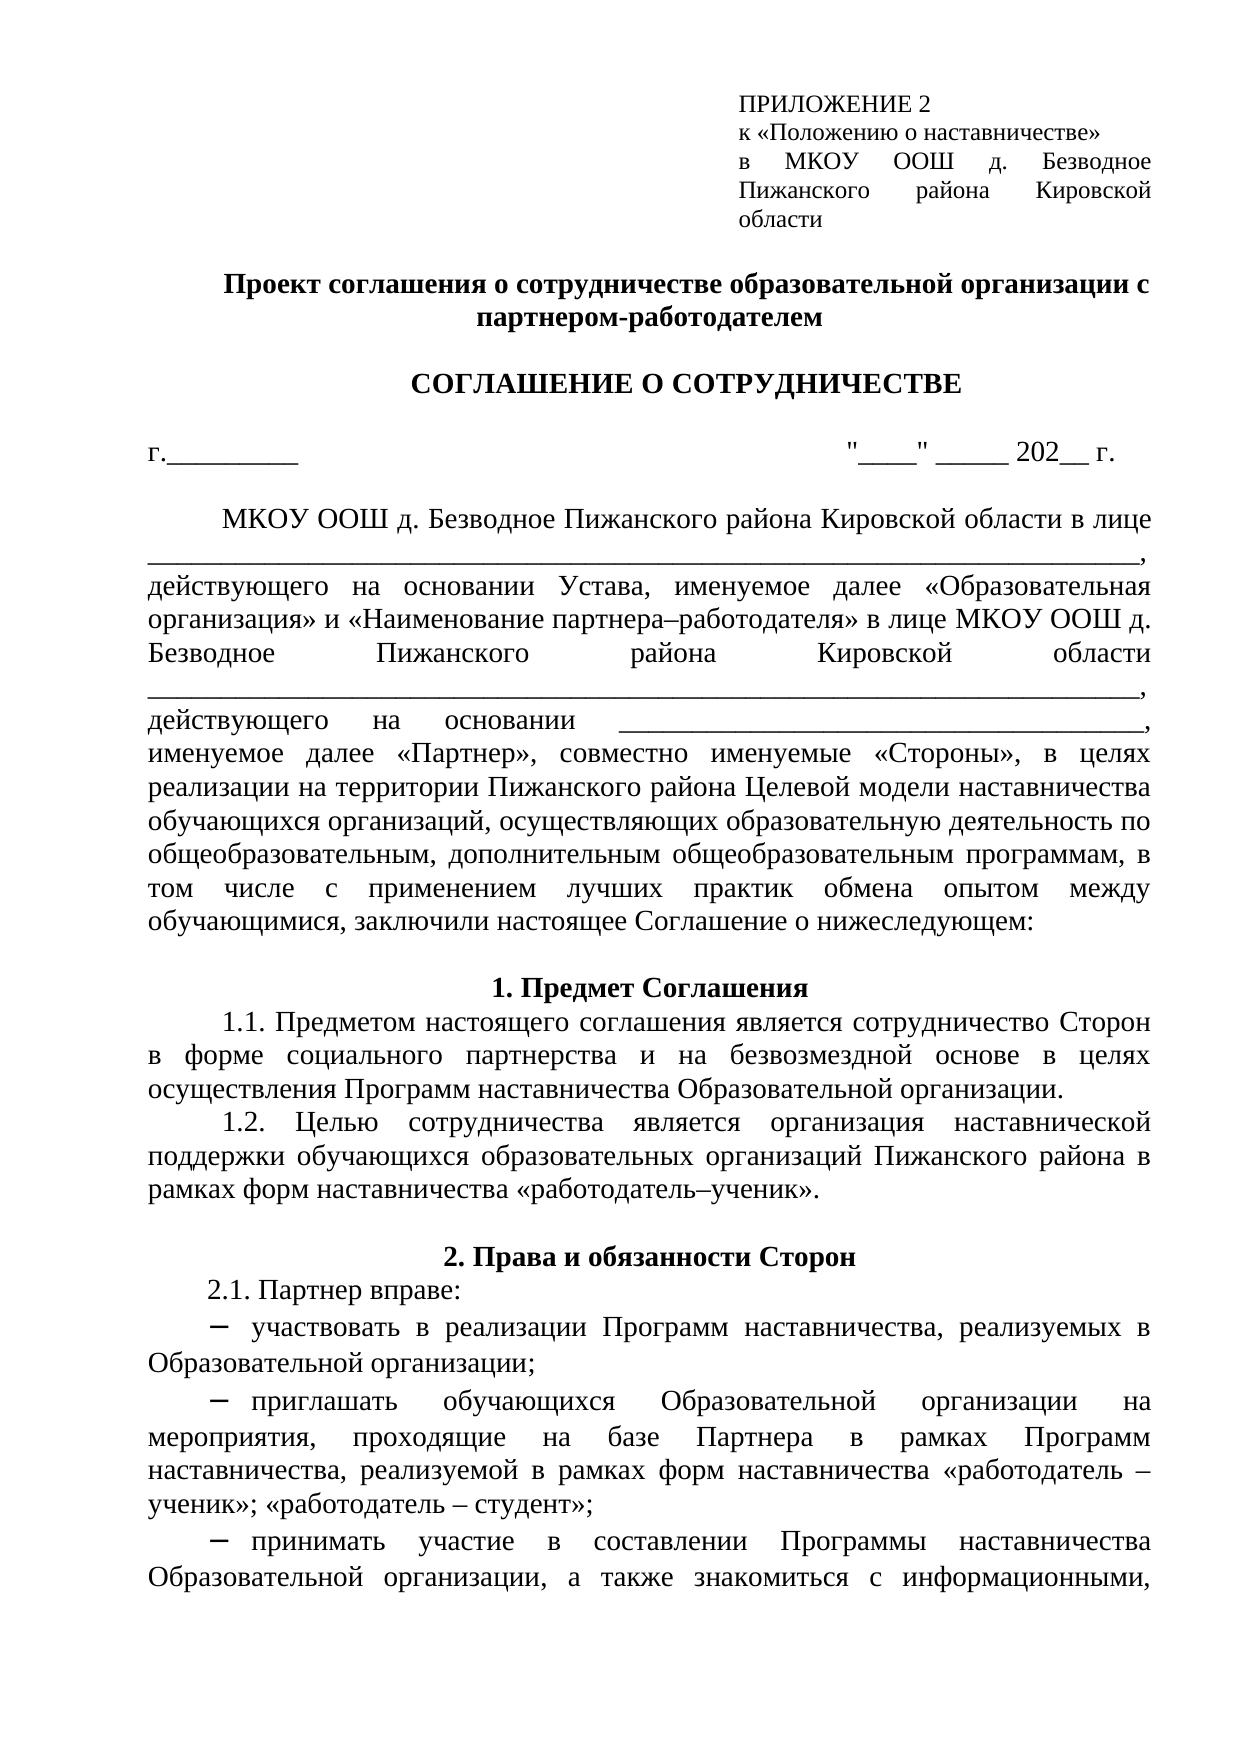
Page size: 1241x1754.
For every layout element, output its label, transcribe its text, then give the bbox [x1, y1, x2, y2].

text 1.1. Предметом настоящего соглашения является сотрудничество Сторон в форме социального партнерства и на безвозмездной основе в целях осуществления Программ наставничества Образовательной организации. [148, 1004, 1152, 1104]
text г._________ "____" _____ 202__ г. [148, 434, 1152, 467]
text СОГЛАШЕНИЕ О СОТРУДНИЧЕСТВЕ [148, 367, 1152, 400]
list Права и обязанности Сторон [148, 1239, 1152, 1272]
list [148, 1519, 1152, 1592]
list Предмет Соглашения [148, 970, 1152, 1004]
list 2.1. Партнер вправе: [148, 1272, 1152, 1306]
list участвовать в реализации Программ наставничества, реализуемых в Образовательной организации; [148, 1306, 1152, 1379]
list приглашать обучающихся Образовательной организации на мероприятия, проходящие на базе Партнера в рамках Программ наставничества, реализуемой в рамках форм наставничества «работодатель – ученик»; «работодатель – студент»; [148, 1379, 1152, 1519]
text Проект соглашения о сотрудничестве образовательной организации с партнером-работодателем [148, 266, 1152, 333]
text ПРИЛОЖЕНИЕ 2 [738, 89, 1152, 117]
text МКОУ ООШ д. Безводное Пижанского района Кировской области в лице ____________________________________________________________________, действующего на основании Устава, именуемое далее «Образовательная организация» и «Наименование партнера–работодателя» в лице МКОУ ООШ д. Безводное Пижанского района Кировской области ____________________________________________________________________, действующего на основании ____________________________________, именуемое далее «Партнер», совместно именуемые «Стороны», в целях реализации на территории Пижанского района Целевой модели наставничества обучающихся организаций, осуществляющих образовательную деятельность по общеобразовательным, дополнительным общеобразовательным программам, в том числе с применением лучших практик обмена опытом между обучающимися, заключили настоящее Соглашение о нижеследующем: [148, 501, 1152, 937]
text в МКОУ ООШ д. Безводное Пижанского района Кировской области [738, 146, 1152, 232]
text к «Положению о наставничестве» [738, 117, 1152, 146]
text 1.2. Целью сотрудничества является организация наставнической поддержки обучающихся образовательных организаций Пижанского района в рамках форм наставничества «работодатель–ученик». [148, 1104, 1152, 1205]
